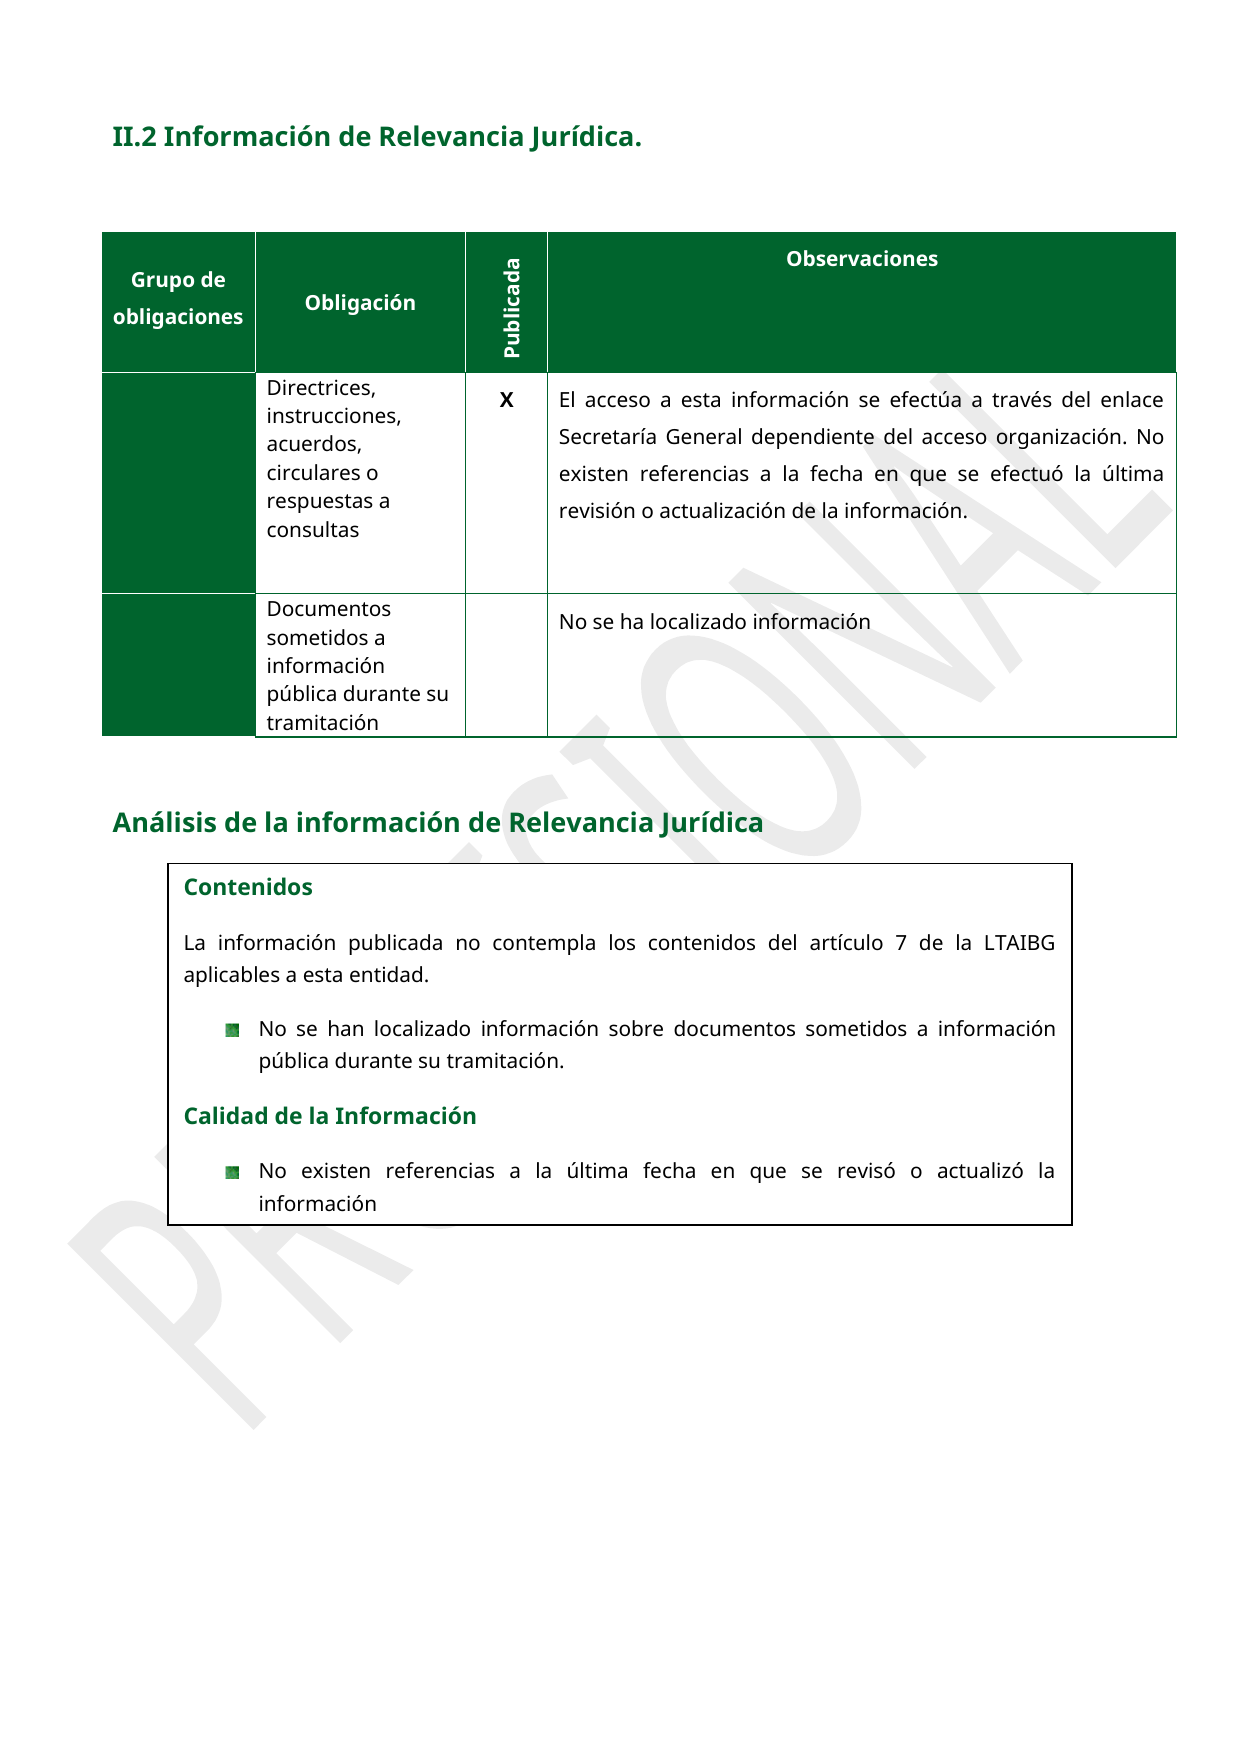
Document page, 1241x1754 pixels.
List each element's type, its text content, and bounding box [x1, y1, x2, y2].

text Análisis de la información de Relevancia Jurídica [112, 803, 1165, 840]
table_header Grupo de obligaciones [102, 232, 255, 372]
table_cell [102, 594, 255, 736]
table_cell [102, 373, 255, 593]
text II.2 Información de Relevancia Jurídica. [112, 117, 1165, 154]
table_cell Documentos sometidos a información pública durante su tramitación [256, 594, 465, 736]
table_cell El acceso a esta información se efectúa a través del enlace Secretaría General dependiente del acceso organización. No existen referencias a la fecha en que se efectuó la última revisión o actualización de la información. [548, 373, 1176, 593]
table_header Publicada [466, 232, 547, 372]
picture [221, 1162, 239, 1179]
table_cell No se ha localizado información [548, 594, 1176, 736]
table_cell X [466, 373, 547, 593]
table_cell [466, 594, 547, 736]
table_cell Directrices, instrucciones, acuerdos, circulares o respuestas a consultas [256, 373, 465, 593]
table_header Obligación [256, 232, 465, 372]
table_header Observaciones [548, 232, 1176, 372]
picture [221, 1019, 239, 1037]
